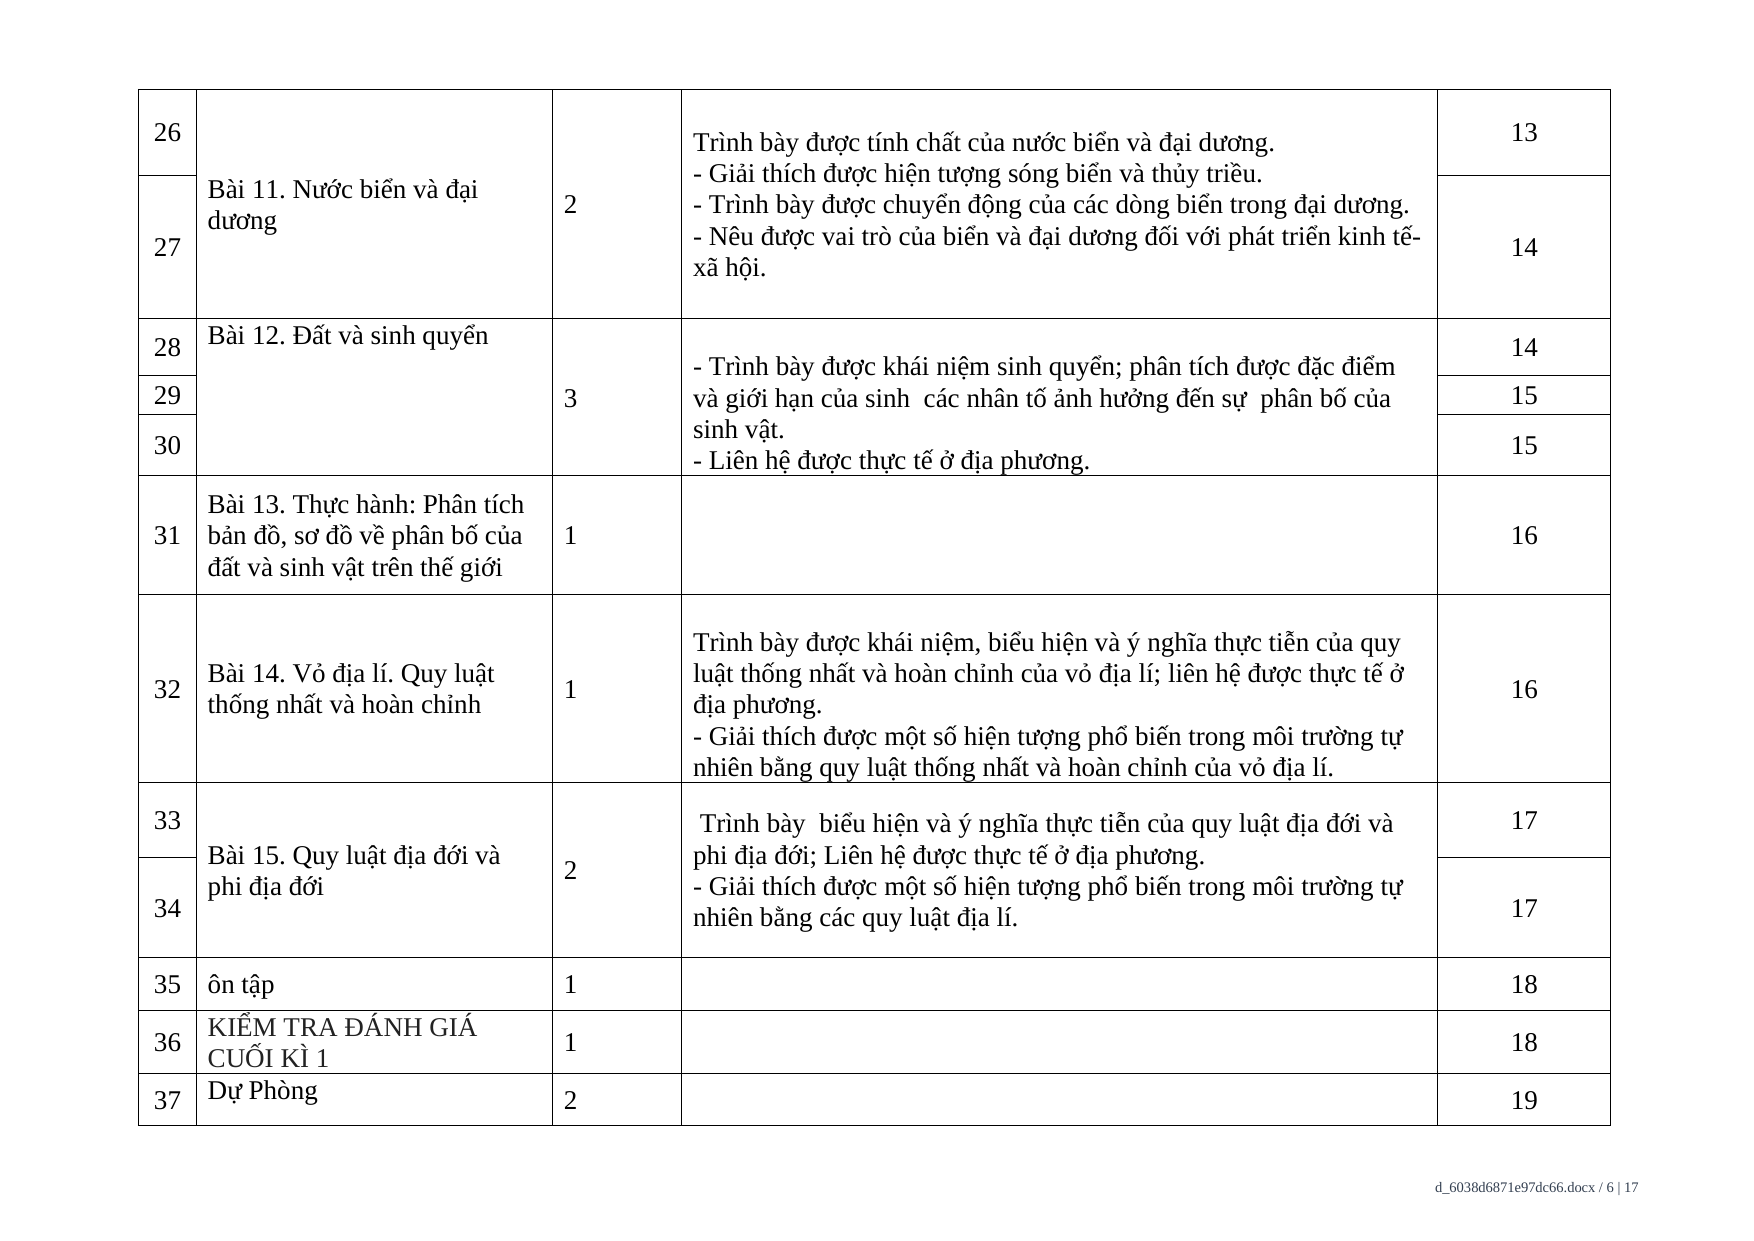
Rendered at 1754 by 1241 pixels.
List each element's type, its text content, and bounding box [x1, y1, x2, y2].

table_cell Trình bày được tính chất của nước biển và đại dương. - Giải thích được hiện tượng sóng biển và thủy triều. - Trình bày được chuyển động của các dòng biển trong đại dương. - Nêu được vai trò của biển và đại dương đối với phát triển kinh tế-xã hội. [682, 90, 1437, 318]
table_cell 34 [139, 858, 196, 957]
table_cell 28 [139, 319, 196, 374]
table_cell Dự Phòng [197, 1074, 552, 1125]
table_cell 37 [139, 1074, 196, 1125]
table_cell 16 [1438, 595, 1610, 782]
table_cell [682, 1011, 1437, 1073]
table_cell Bài 14. Vỏ địa lí. Quy luật thống nhất và hoàn chỉnh [197, 595, 552, 782]
table_cell 1 [553, 476, 681, 594]
table_cell Trình bày được khái niệm, biểu hiện và ý nghĩa thực tiễn của quy luật thống nhất và hoàn chỉnh của vỏ địa lí; liên hệ được thực tế ở địa phương. - Giải thích được một số hiện tượng phổ biến trong môi trường tự nhiên bằng quy luật thống nhất và hoàn chỉnh của vỏ địa lí. [682, 595, 1437, 782]
table_cell 32 [139, 595, 196, 782]
table_cell 2 [553, 783, 681, 957]
table_cell 14 [1438, 319, 1610, 374]
table_cell 2 [553, 90, 681, 318]
table_cell KIỂM TRA ĐÁNH GIÁ CUỐI KÌ 1 [197, 1011, 552, 1073]
table_cell 19 [1438, 1074, 1610, 1125]
table_cell 30 [139, 415, 196, 475]
table_cell 1 [553, 595, 681, 782]
table_cell 2 [553, 1074, 681, 1125]
table_cell - Trình bày được khái niệm sinh quyển; phân tích được đặc điểm và giới hạn của sinh các nhân tố ảnh hưởng đến sự phân bố của sinh vật. - Liên hệ được thực tế ở địa phương. [682, 319, 1437, 475]
table_cell 15 [1438, 415, 1610, 475]
table_cell 14 [1438, 176, 1610, 318]
table_cell ôn tập [197, 958, 552, 1010]
table_cell Trình bày biểu hiện và ý nghĩa thực tiễn của quy luật địa đới và phi địa đới; Liên hệ được thực tế ở địa phương. - Giải thích được một số hiện tượng phổ biến trong môi trường tự nhiên bằng các quy luật địa lí. [682, 783, 1437, 957]
table_cell 16 [1438, 476, 1610, 594]
table_cell Bài 13. Thực hành: Phân tích bản đồ, sơ đồ về phân bố của đất và sinh vật trên thế giới [197, 476, 552, 594]
table_cell 26 [139, 90, 196, 174]
table_cell Bài 15. Quy luật địa đới và phi địa đới [197, 783, 552, 957]
table_cell 31 [139, 476, 196, 594]
table_cell 33 [139, 783, 196, 857]
table_cell 17 [1438, 858, 1610, 957]
table_cell Bài 11. Nước biển và đại dương [197, 90, 552, 318]
table_cell 18 [1438, 958, 1610, 1010]
table_cell 27 [139, 176, 196, 318]
table_cell 1 [553, 1011, 681, 1073]
table_cell [682, 958, 1437, 1010]
table_cell 17 [1438, 783, 1610, 857]
table_cell 15 [1438, 376, 1610, 414]
table_cell [682, 1074, 1437, 1125]
table_cell 29 [139, 376, 196, 414]
table_cell 3 [553, 319, 681, 475]
table_cell Bài 12. Đất và sinh quyển [197, 319, 552, 475]
table_cell 35 [139, 958, 196, 1010]
table_cell 36 [139, 1011, 196, 1073]
table_cell [682, 476, 1437, 594]
table_cell 13 [1438, 90, 1610, 174]
table_cell 18 [1438, 1011, 1610, 1073]
table_cell 1 [553, 958, 681, 1010]
